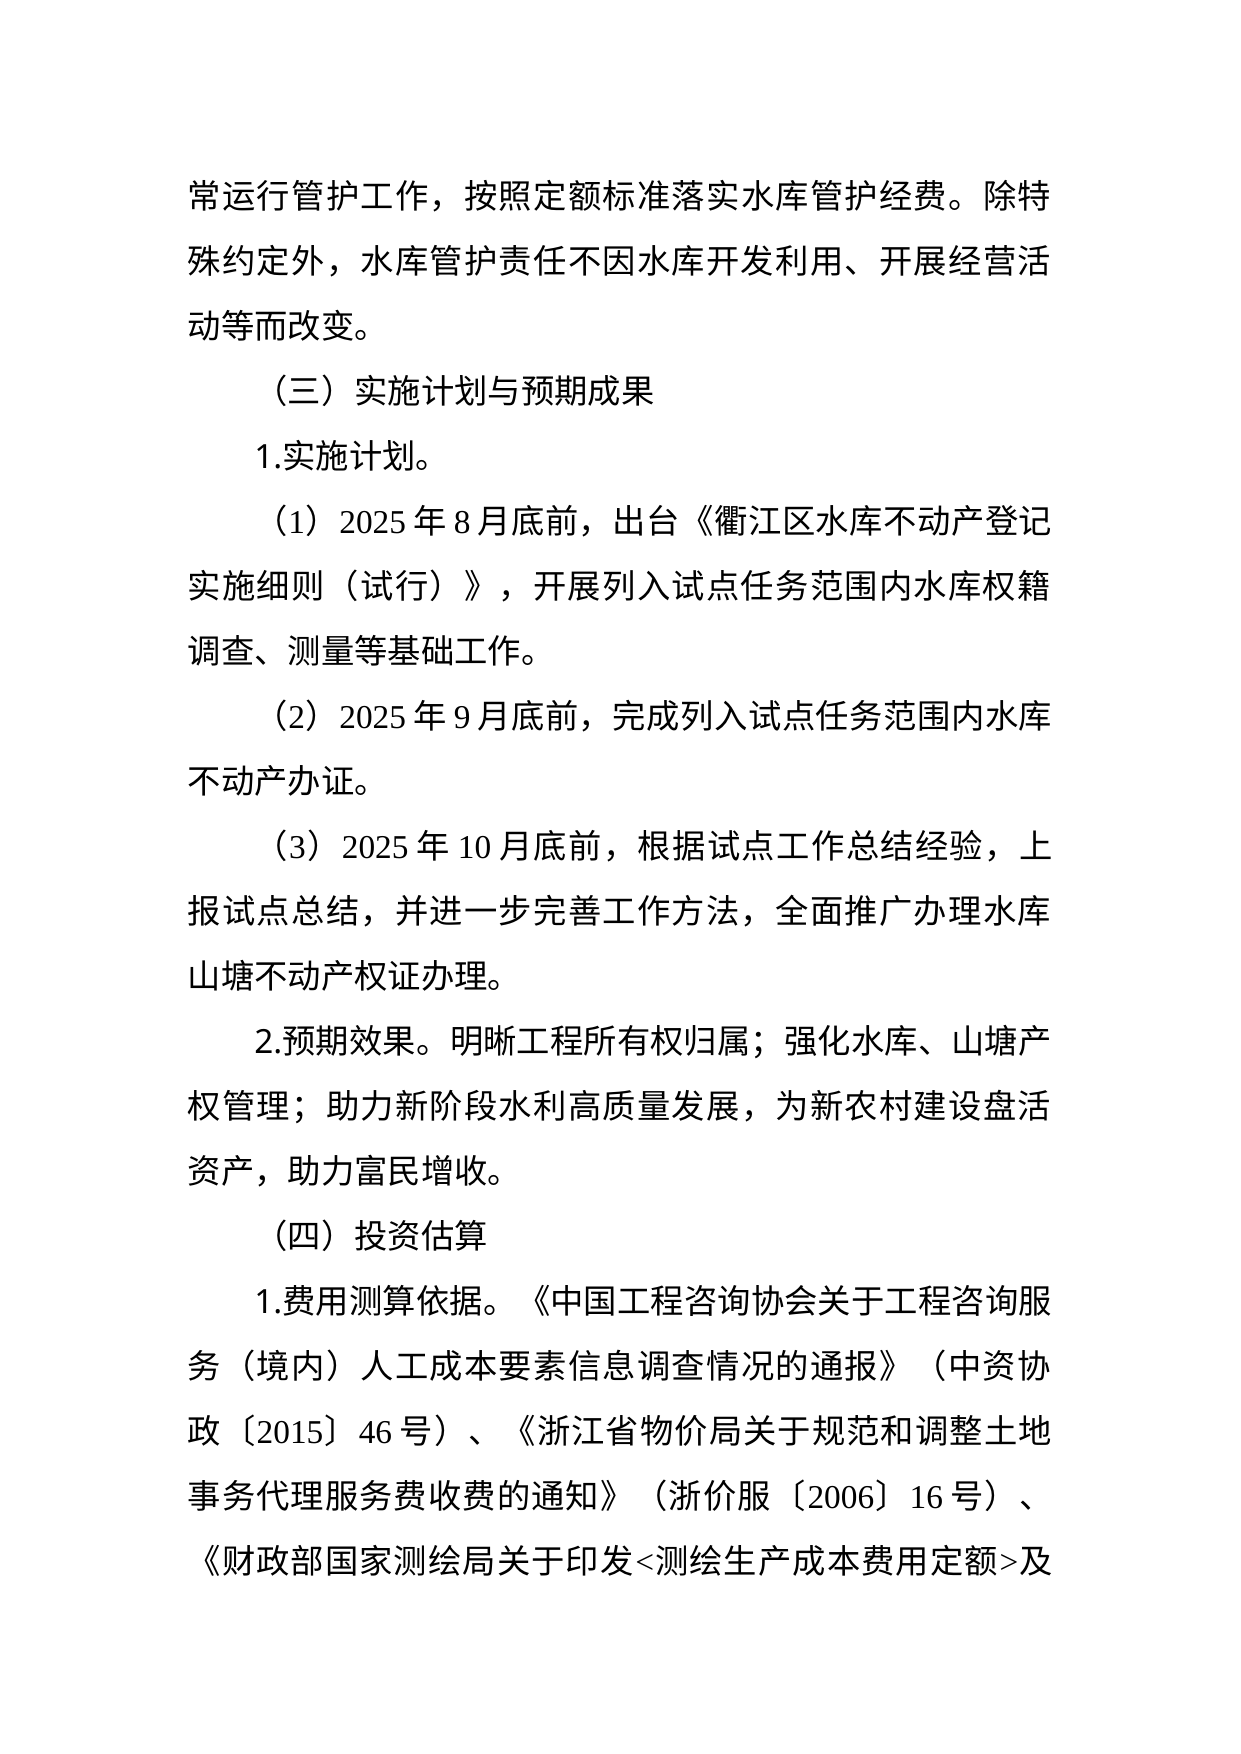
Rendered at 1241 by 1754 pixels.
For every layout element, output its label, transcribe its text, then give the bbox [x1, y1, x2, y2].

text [187, 162, 1053, 357]
text （三）实施计划与预期成果 [187, 357, 1053, 422]
text （2）2025年9月底前，完成列入试点任务范围内水库不动产办证。 [187, 682, 1053, 812]
text （四）投资估算 [187, 1202, 1053, 1267]
text 2.预期效果。明晰工程所有权归属；强化水库、山塘产权管理；助力新阶段水利高质量发展，为新农村建设盘活资产，助力富民增收。 [187, 1007, 1053, 1202]
text （3）2025年10月底前，根据试点工作总结经验，上报试点总结，并进一步完善工作方法，全面推广办理水库、山塘不动产权证办理。 [187, 812, 1053, 1007]
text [187, 1267, 1053, 1592]
text （1）2025年8月底前，出台《衢江区水库不动产登记实施细则（试行）》，开展列入试点任务范围内水库权籍调查、测量等基础工作。 [187, 487, 1053, 682]
text 1.实施计划。 [187, 422, 1053, 487]
